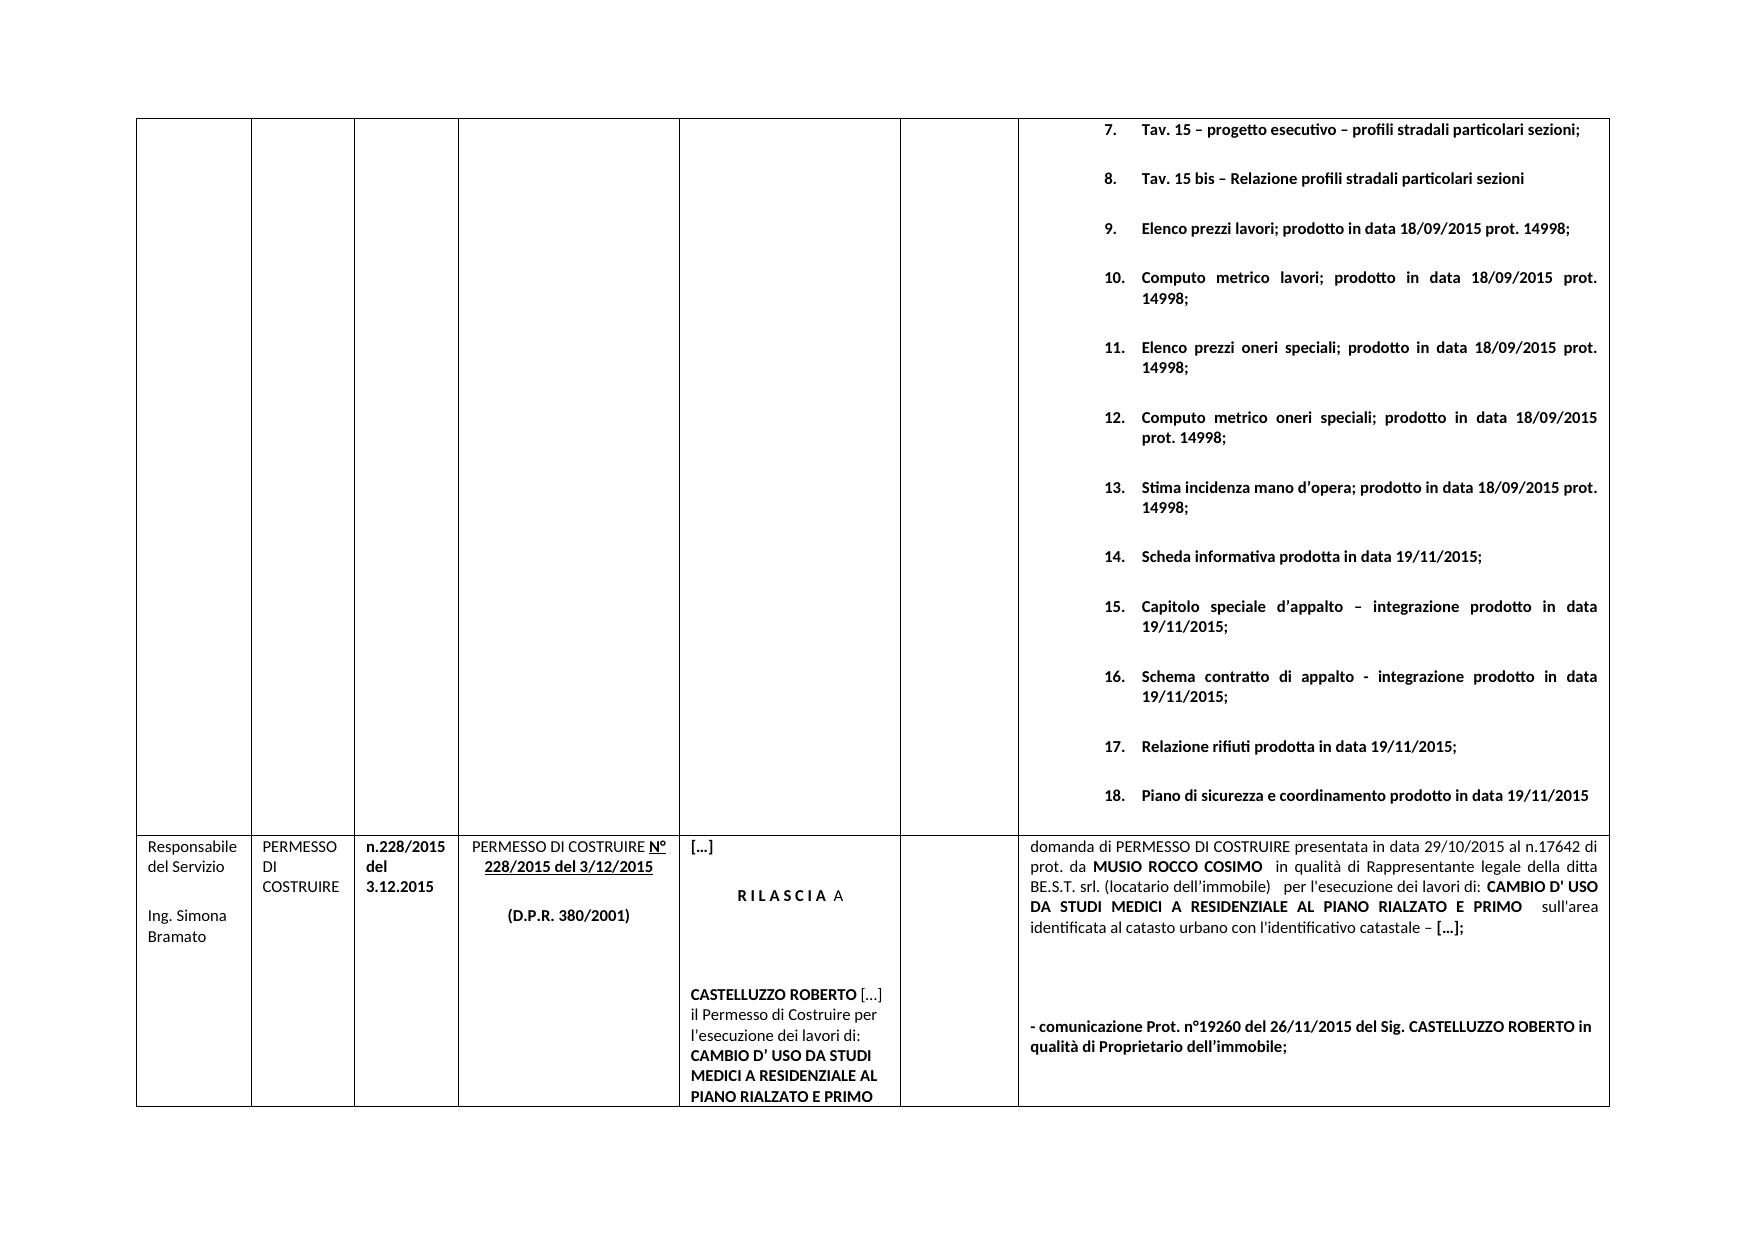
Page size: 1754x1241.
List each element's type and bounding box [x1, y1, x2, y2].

table_cell [355, 119, 458, 835]
table_cell [680, 119, 900, 835]
table_cell [901, 119, 1018, 835]
table_cell [137, 119, 251, 835]
table_cell [459, 119, 679, 835]
table_cell [252, 119, 354, 835]
table_cell [355, 836, 458, 1106]
table_cell [459, 836, 679, 1106]
table_cell [1019, 836, 1609, 1106]
table_cell [1019, 119, 1609, 835]
table_cell [680, 836, 900, 1106]
table_cell [137, 836, 251, 1106]
table_cell [901, 836, 1018, 1106]
table_cell [252, 836, 354, 1106]
